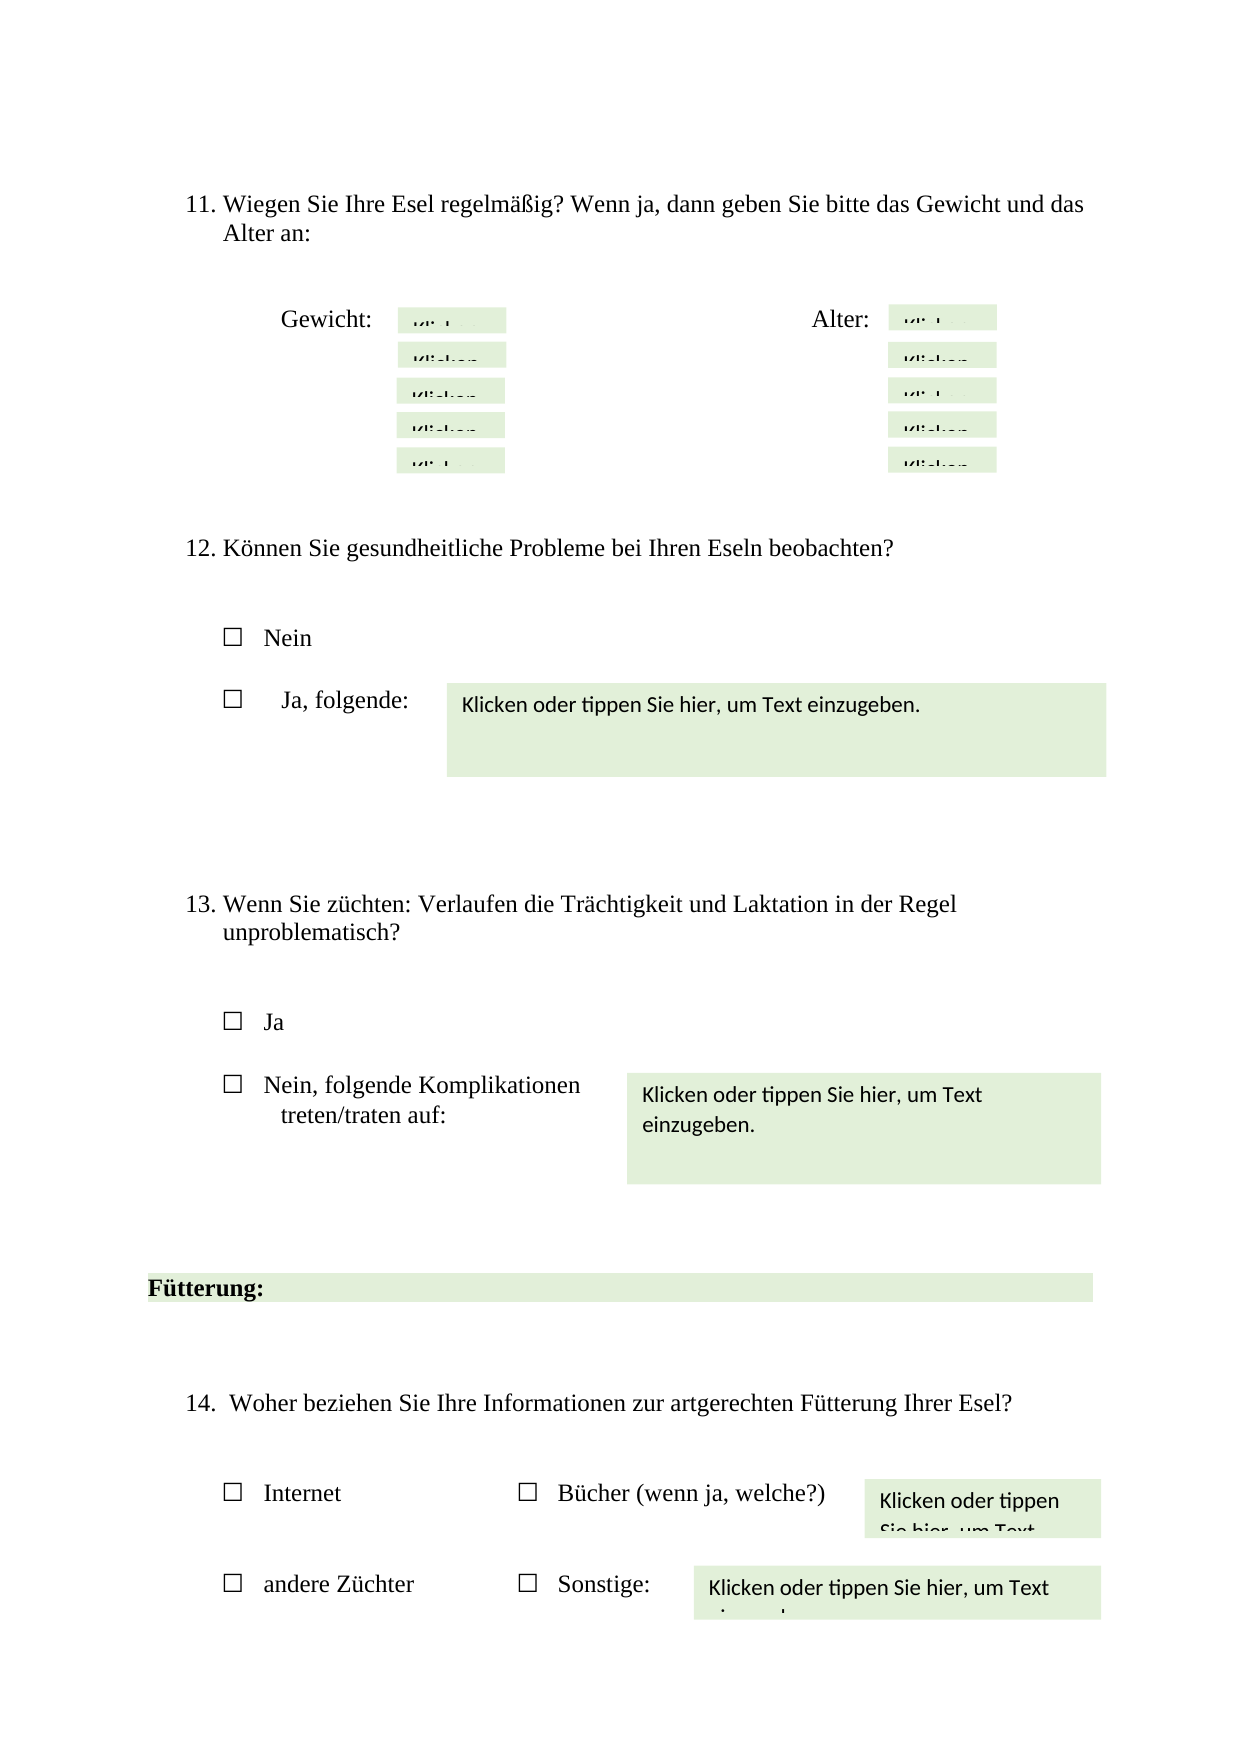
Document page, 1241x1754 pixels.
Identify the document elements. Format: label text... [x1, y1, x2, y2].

list Wiegen Sie Ihre Esel regelmäßig? Wenn ja, dann geben Sie bitte das Gewicht und das Alter an: [185, 189, 1093, 246]
list Können Sie gesundheitliche Probleme bei Ihren Eseln beobachten? [185, 533, 1093, 562]
list Woher beziehen Sie Ihre Informationen zur artgerechten Fütterung Ihrer Esel? [185, 1388, 1093, 1417]
text Fütterung: [148, 1273, 1093, 1302]
text Internet Bücher (wenn ja, welche?) [148, 1474, 1093, 1508]
text Nein, folgende Komplikationen treten/traten auf: [221, 1067, 1093, 1129]
text Nein [148, 619, 1093, 653]
list Gewicht: Alter: [281, 304, 1093, 333]
list Wenn Sie züchten: Verlaufen die Trächtigkeit und Laktation in der Regel unproblematisch? [185, 889, 1093, 946]
text Ja, folgende: [148, 682, 1093, 716]
text Ja [148, 1004, 1093, 1038]
text andere Züchter Sonstige: [148, 1566, 693, 1600]
